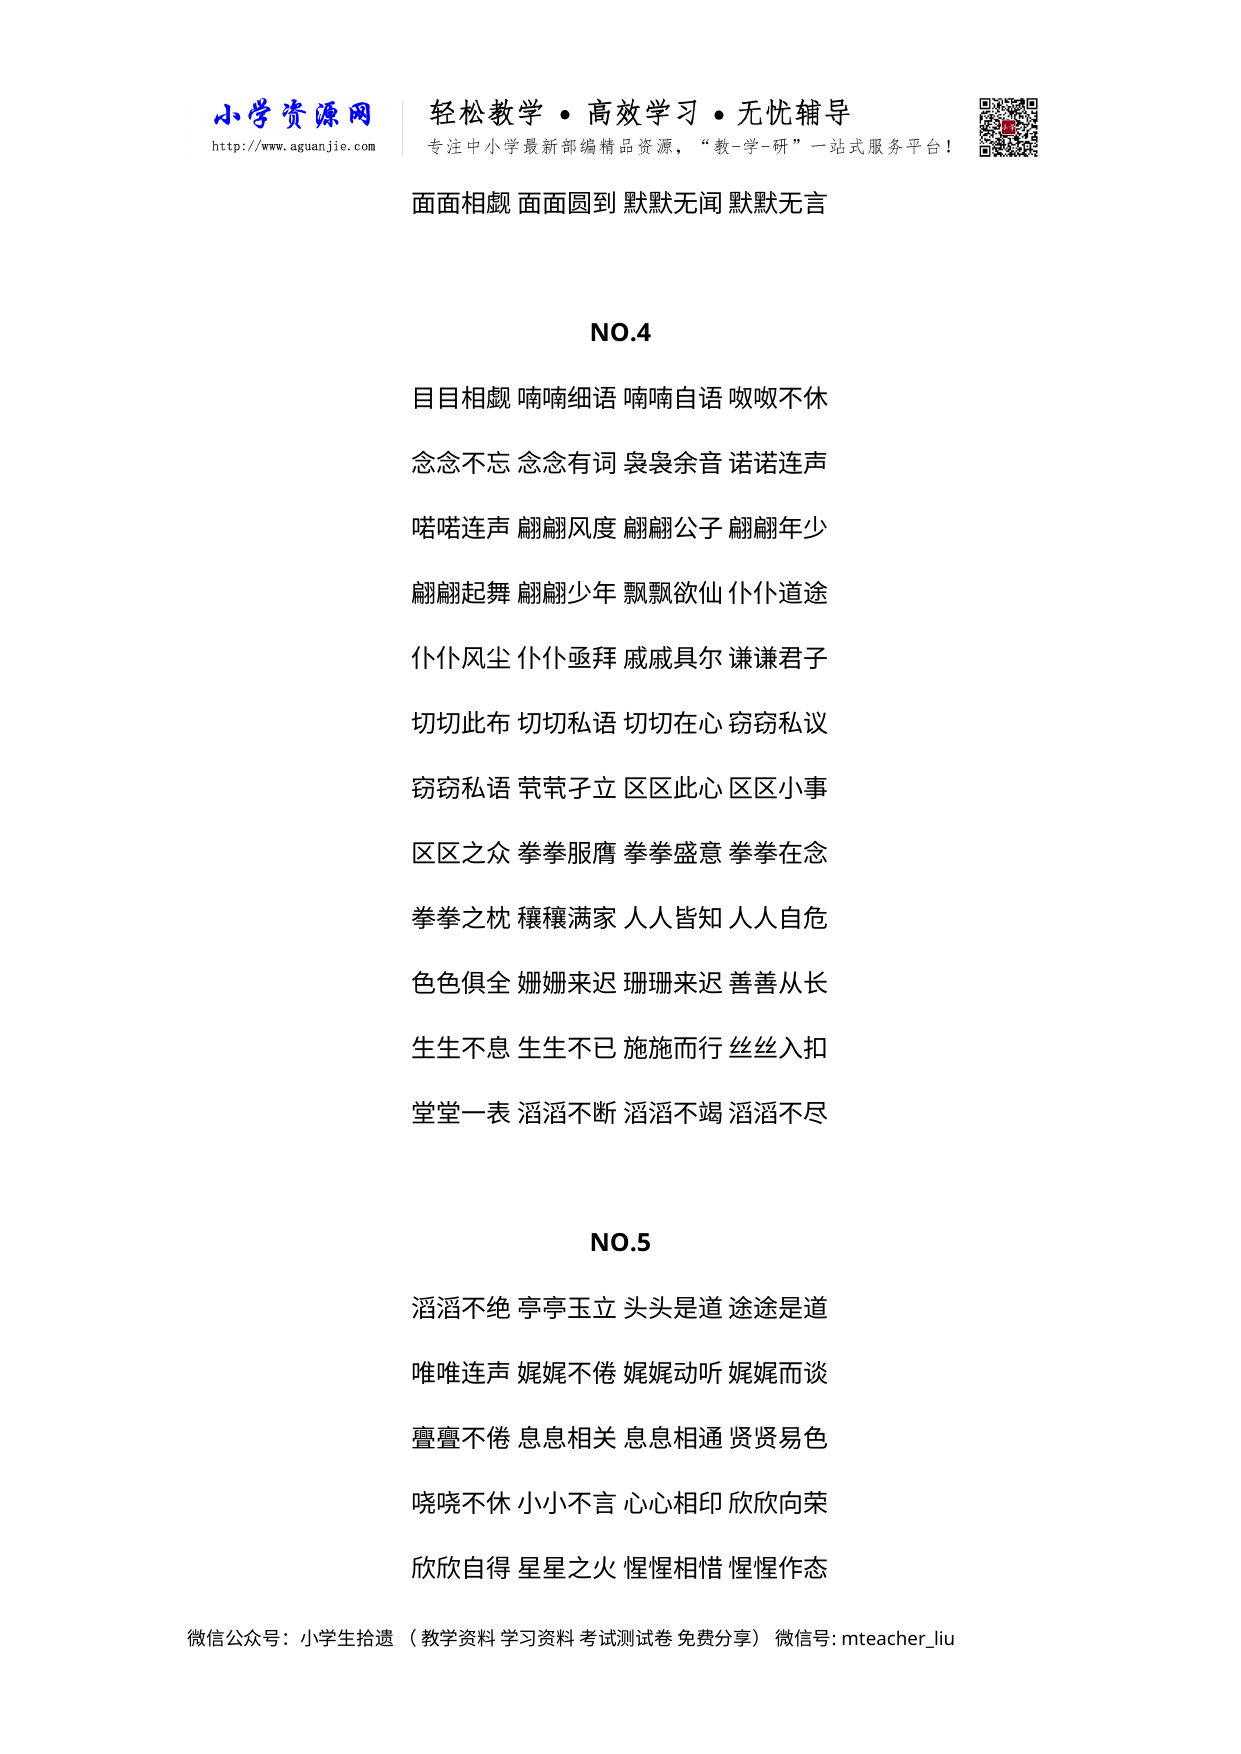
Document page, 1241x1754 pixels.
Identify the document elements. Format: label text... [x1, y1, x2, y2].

text 切切此布 切切私语 切切在心 窃窃私议 [187, 689, 1053, 754]
text 目目相觑 喃喃细语 喃喃自语 呶呶不休 [187, 364, 1053, 429]
text 色色俱全 姗姗来迟 珊珊来迟 善善从长 [187, 949, 1053, 1014]
text 喏喏连声 翩翩风度 翩翩公子 翩翩年少 [187, 494, 1053, 559]
text 翩翩起舞 翩翩少年 飘飘欲仙 仆仆道途 [187, 559, 1053, 624]
text 哓哓不休 小小不言 心心相印 欣欣向荣 [187, 1469, 1053, 1534]
text 堂堂一表 滔滔不断 滔滔不竭 滔滔不尽 [187, 1079, 1053, 1144]
text 亹亹不倦 息息相关 息息相通 贤贤易色 [187, 1404, 1053, 1469]
text 唯唯连声 娓娓不倦 娓娓动听 娓娓而谈 [187, 1339, 1053, 1404]
text 欣欣自得 星星之火 惺惺相惜 惺惺作态 [187, 1534, 1053, 1599]
text NO.5 [187, 1209, 1053, 1274]
text 拳拳之枕 穰穰满家 人人皆知 人人自危 [187, 884, 1053, 949]
text 滔滔不绝 亭亭玉立 头头是道 途途是道 [187, 1274, 1053, 1339]
text NO.4 [187, 299, 1053, 364]
text 生生不息 生生不已 施施而行 丝丝入扣 [187, 1014, 1053, 1079]
picture [187, 90, 1051, 163]
text 区区之众 拳拳服膺 拳拳盛意 拳拳在念 [187, 819, 1053, 884]
text 仆仆风尘 仆仆亟拜 戚戚具尔 谦谦君子 [187, 624, 1053, 689]
text 窃窃私语 茕茕孑立 区区此心 区区小事 [187, 754, 1053, 819]
text 念念不忘 念念有词 袅袅余音 诺诺连声 [187, 429, 1053, 494]
text 面面相觑 面面圆到 默默无闻 默默无言 [187, 169, 1053, 234]
